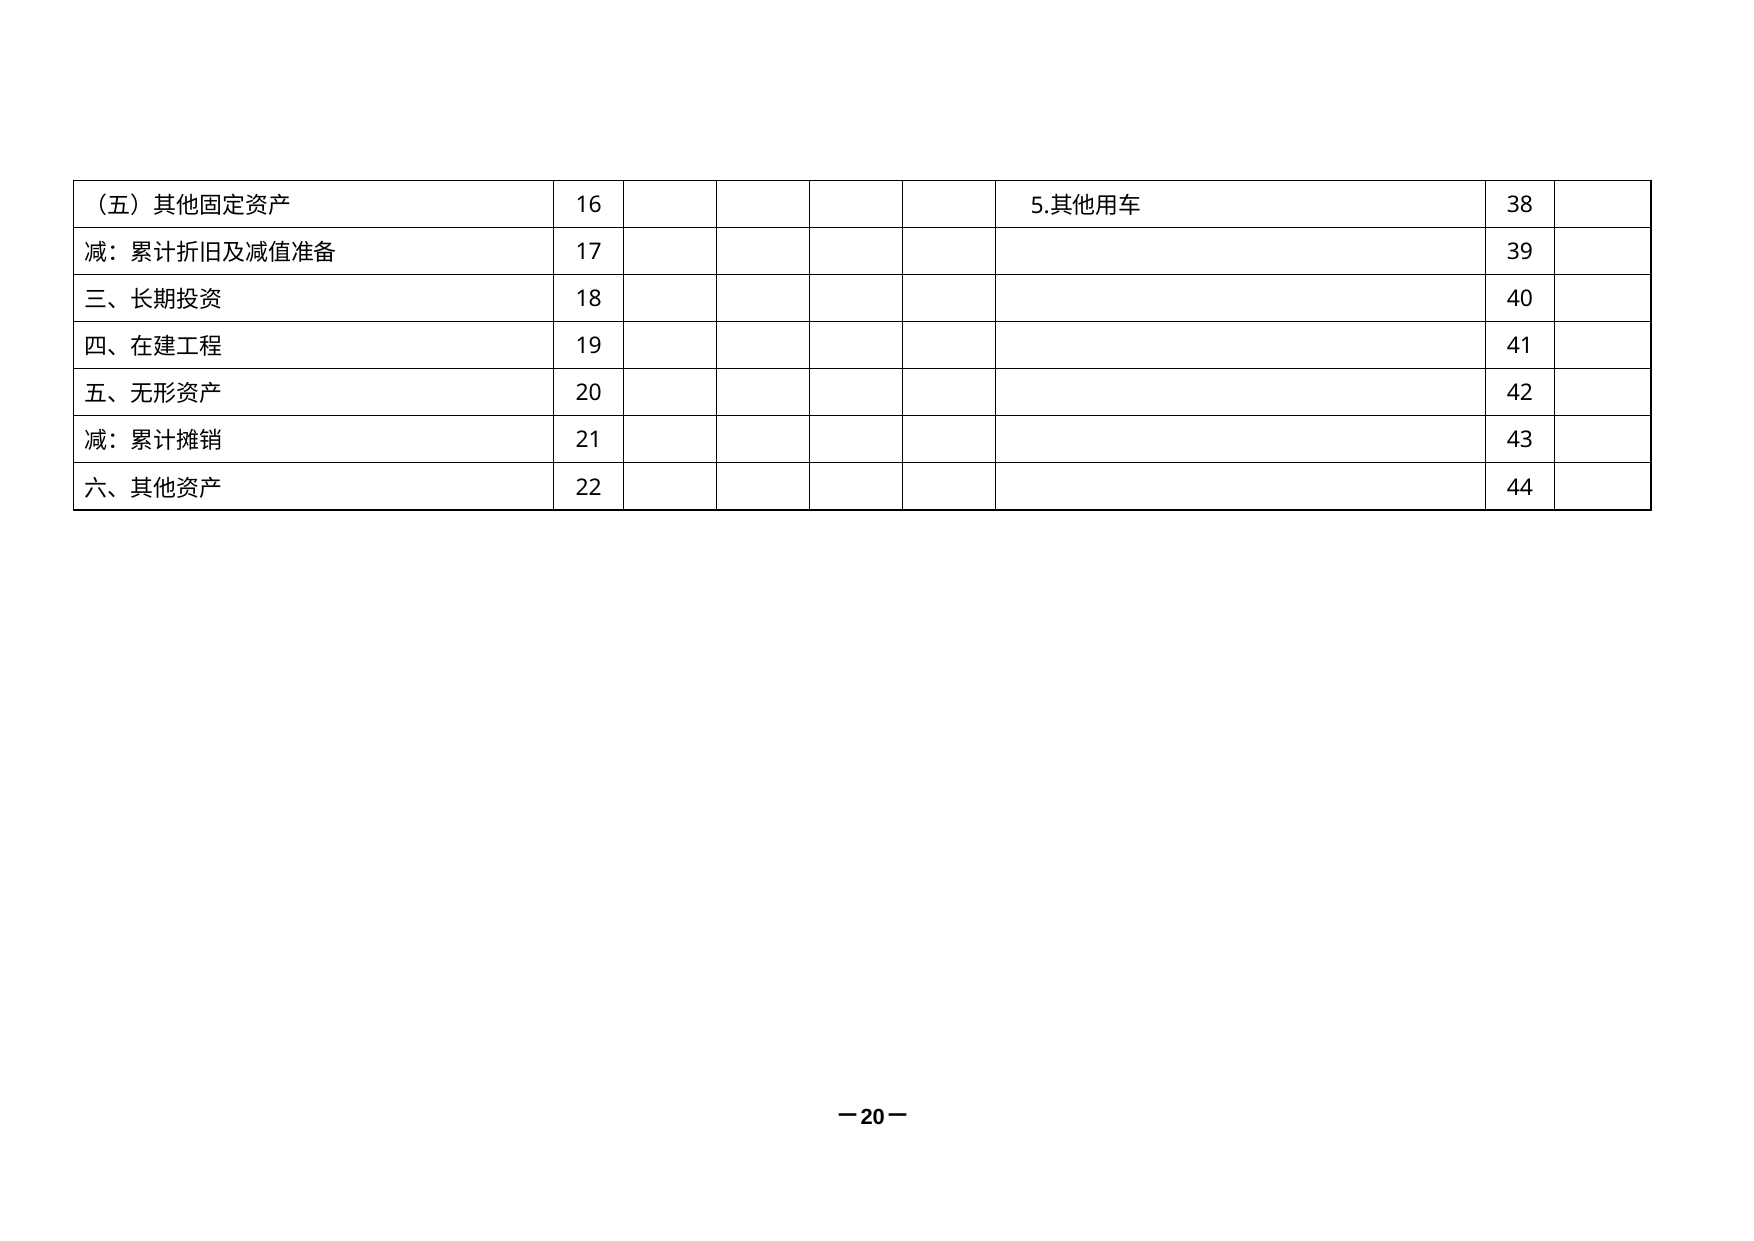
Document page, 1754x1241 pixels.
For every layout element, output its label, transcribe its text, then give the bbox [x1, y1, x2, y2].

table_cell [903, 228, 995, 274]
table_cell 18 [554, 275, 623, 321]
table_cell [1555, 228, 1650, 274]
table_cell [903, 322, 995, 368]
table_cell 六、其他资产 [74, 463, 553, 509]
table_cell [810, 275, 902, 321]
table_cell [1555, 369, 1650, 415]
table_cell 40 [1486, 275, 1554, 321]
table_cell [996, 369, 1485, 415]
table_cell 21 [554, 416, 623, 462]
table_cell [1555, 416, 1650, 462]
table_cell [996, 322, 1485, 368]
table_cell 19 [554, 322, 623, 368]
table_cell 五、无形资产 [74, 369, 553, 415]
table_cell [996, 228, 1485, 274]
table_cell （五）其他固定资产 [74, 181, 553, 227]
table_cell [624, 275, 716, 321]
table_cell [903, 181, 995, 227]
table_cell [717, 322, 809, 368]
table_cell [717, 463, 809, 509]
table_cell 38 [1486, 181, 1554, 227]
table_cell [810, 228, 902, 274]
table_cell 16 [554, 181, 623, 227]
table_cell [996, 416, 1485, 462]
table_cell [1555, 463, 1650, 509]
table_cell [1555, 322, 1650, 368]
table_cell [717, 416, 809, 462]
table_cell [903, 275, 995, 321]
table_cell 22 [554, 463, 623, 509]
table_cell [624, 322, 716, 368]
table_cell [996, 463, 1485, 509]
table_cell 减：累计摊销 [74, 416, 553, 462]
table_cell 三、长期投资 [74, 275, 553, 321]
table_cell 42 [1486, 369, 1554, 415]
table_cell [624, 228, 716, 274]
table_cell [1555, 275, 1650, 321]
table_cell 17 [554, 228, 623, 274]
table_cell [810, 416, 902, 462]
table_cell [810, 322, 902, 368]
table_cell [717, 369, 809, 415]
table_cell [810, 463, 902, 509]
table_cell [903, 416, 995, 462]
table_cell [903, 369, 995, 415]
table_cell 43 [1486, 416, 1554, 462]
table_cell 20 [554, 369, 623, 415]
table_cell 5.其他用车 [996, 181, 1485, 227]
table_cell 四、在建工程 [74, 322, 553, 368]
table_cell 41 [1486, 322, 1554, 368]
table_cell [624, 181, 716, 227]
table_cell 39 [1486, 228, 1554, 274]
table_cell [717, 228, 809, 274]
table_cell [624, 416, 716, 462]
table_cell [717, 275, 809, 321]
table_cell [717, 181, 809, 227]
table_cell [996, 275, 1485, 321]
table_cell [1555, 181, 1650, 227]
table_cell 减：累计折旧及减值准备 [74, 228, 553, 274]
table_cell [810, 181, 902, 227]
table_cell 44 [1486, 463, 1554, 509]
table_cell [624, 463, 716, 509]
table_cell [624, 369, 716, 415]
table_cell [810, 369, 902, 415]
table_cell [903, 463, 995, 509]
